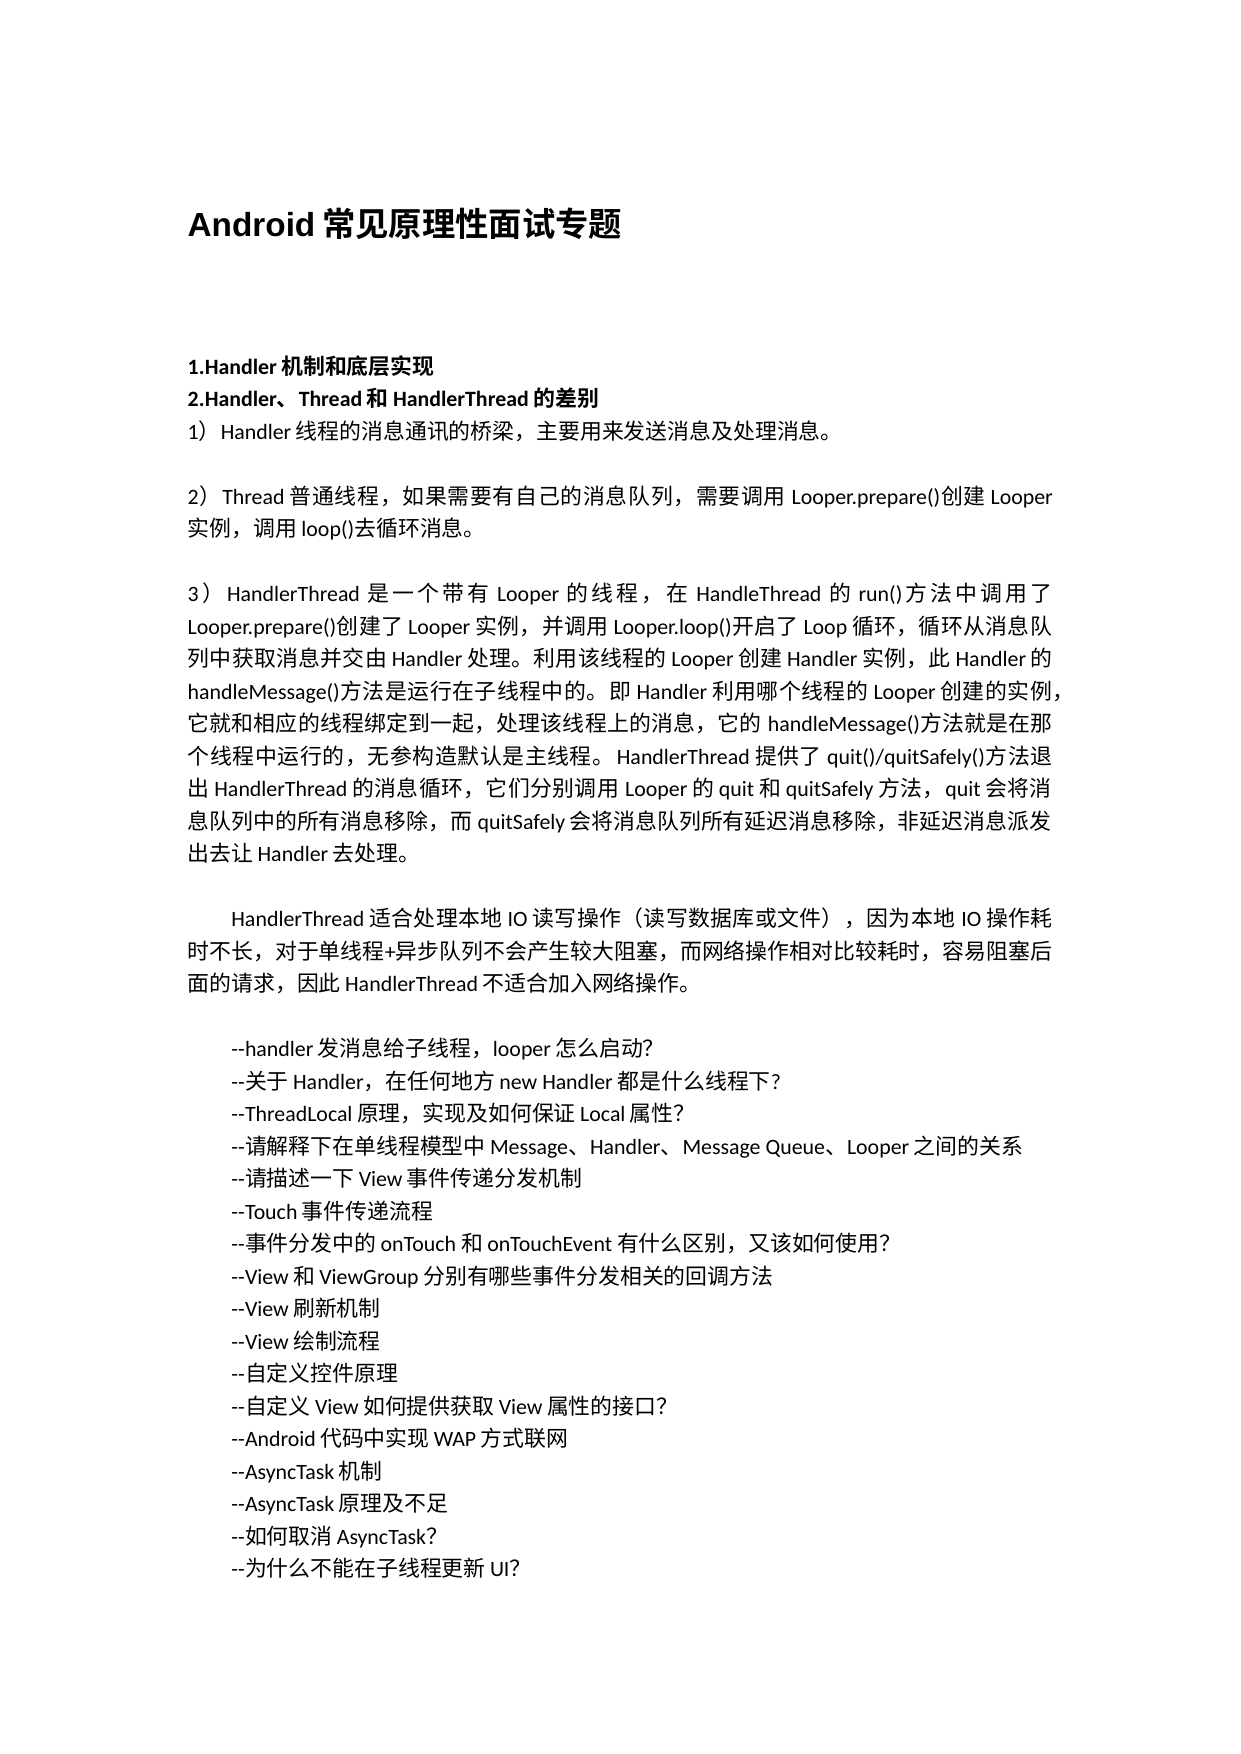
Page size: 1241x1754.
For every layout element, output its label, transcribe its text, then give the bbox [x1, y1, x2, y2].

text --为什么不能在子线程更新UI？ [187, 1551, 1053, 1583]
text --ThreadLocal原理，实现及如何保证Local属性？ [187, 1096, 1053, 1128]
text 2）Thread普通线程，如果需要有自己的消息队列，需要调用Looper.prepare()创建Looper实例，调用loop()去循环消息。 [187, 478, 1053, 543]
text --Touch事件传递流程 [187, 1193, 1053, 1226]
text --handler发消息给子线程，looper怎么启动？ [187, 1031, 1053, 1063]
text --请解释下在单线程模型中Message、Handler、Message Queue、Looper之间的关系 [187, 1128, 1053, 1161]
text 3）HandlerThread是一个带有Looper的线程，在HandleThread的run()方法中调用了Looper.prepare()创建了Looper实例，并调用Looper.loop()开启了Loop循环，循环从消息队列中获取消息并交由Handler处理。利用该线程的Looper创建Handler实例，此Handler的handleMessage()方法是运行在子线程中的。即Handler利用哪个线程的Looper创建的实例，它就和相应的线程绑定到一起，处理该线程上的消息，它的handleMessage()方法就是在那个线程中运行的，无参构造默认是主线程。HandlerThread提供了quit()/quitSafely()方法退出HandlerThread的消息循环，它们分别调用Looper的quit和quitSafely方法，quit会将消息队列中的所有消息移除，而quitSafely会将消息队列所有延迟消息移除，非延迟消息派发出去让Handler去处理。 [187, 576, 1053, 868]
text --请描述一下View事件传递分发机制 [187, 1161, 1053, 1193]
text --AsyncTask原理及不足 [187, 1486, 1053, 1518]
text --AsyncTask机制 [187, 1453, 1053, 1486]
text --View刷新机制 [187, 1291, 1053, 1323]
text HandlerThread适合处理本地IO读写操作（读写数据库或文件），因为本地IO操作耗时不长，对于单线程+异步队列不会产生较大阻塞，而网络操作相对比较耗时，容易阻塞后面的请求，因此HandlerThread不适合加入网络操作。 [187, 901, 1053, 998]
text --View和ViewGroup分别有哪些事件分发相关的回调方法 [187, 1258, 1053, 1291]
text --事件分发中的onTouch 和onTouchEvent 有什么区别，又该如何使用？ [187, 1226, 1053, 1258]
text --View绘制流程 [187, 1323, 1053, 1356]
text --如何取消AsyncTask？ [187, 1518, 1053, 1551]
text 1）Handler线程的消息通讯的桥梁，主要用来发送消息及处理消息。 [187, 413, 1053, 446]
text 1.Handler机制和底层实现 [187, 348, 1053, 381]
text --Android代码中实现WAP方式联网 [187, 1421, 1053, 1453]
text --自定义View如何提供获取View属性的接口？ [187, 1388, 1053, 1421]
text 2.Handler、Thread和HandlerThread的差别 [187, 381, 1053, 413]
subtitle Android常见原理性面试专题 [187, 189, 1053, 254]
text --自定义控件原理 [187, 1356, 1053, 1388]
text --关于Handler，在任何地方new Handler 都是什么线程下? [187, 1063, 1053, 1096]
